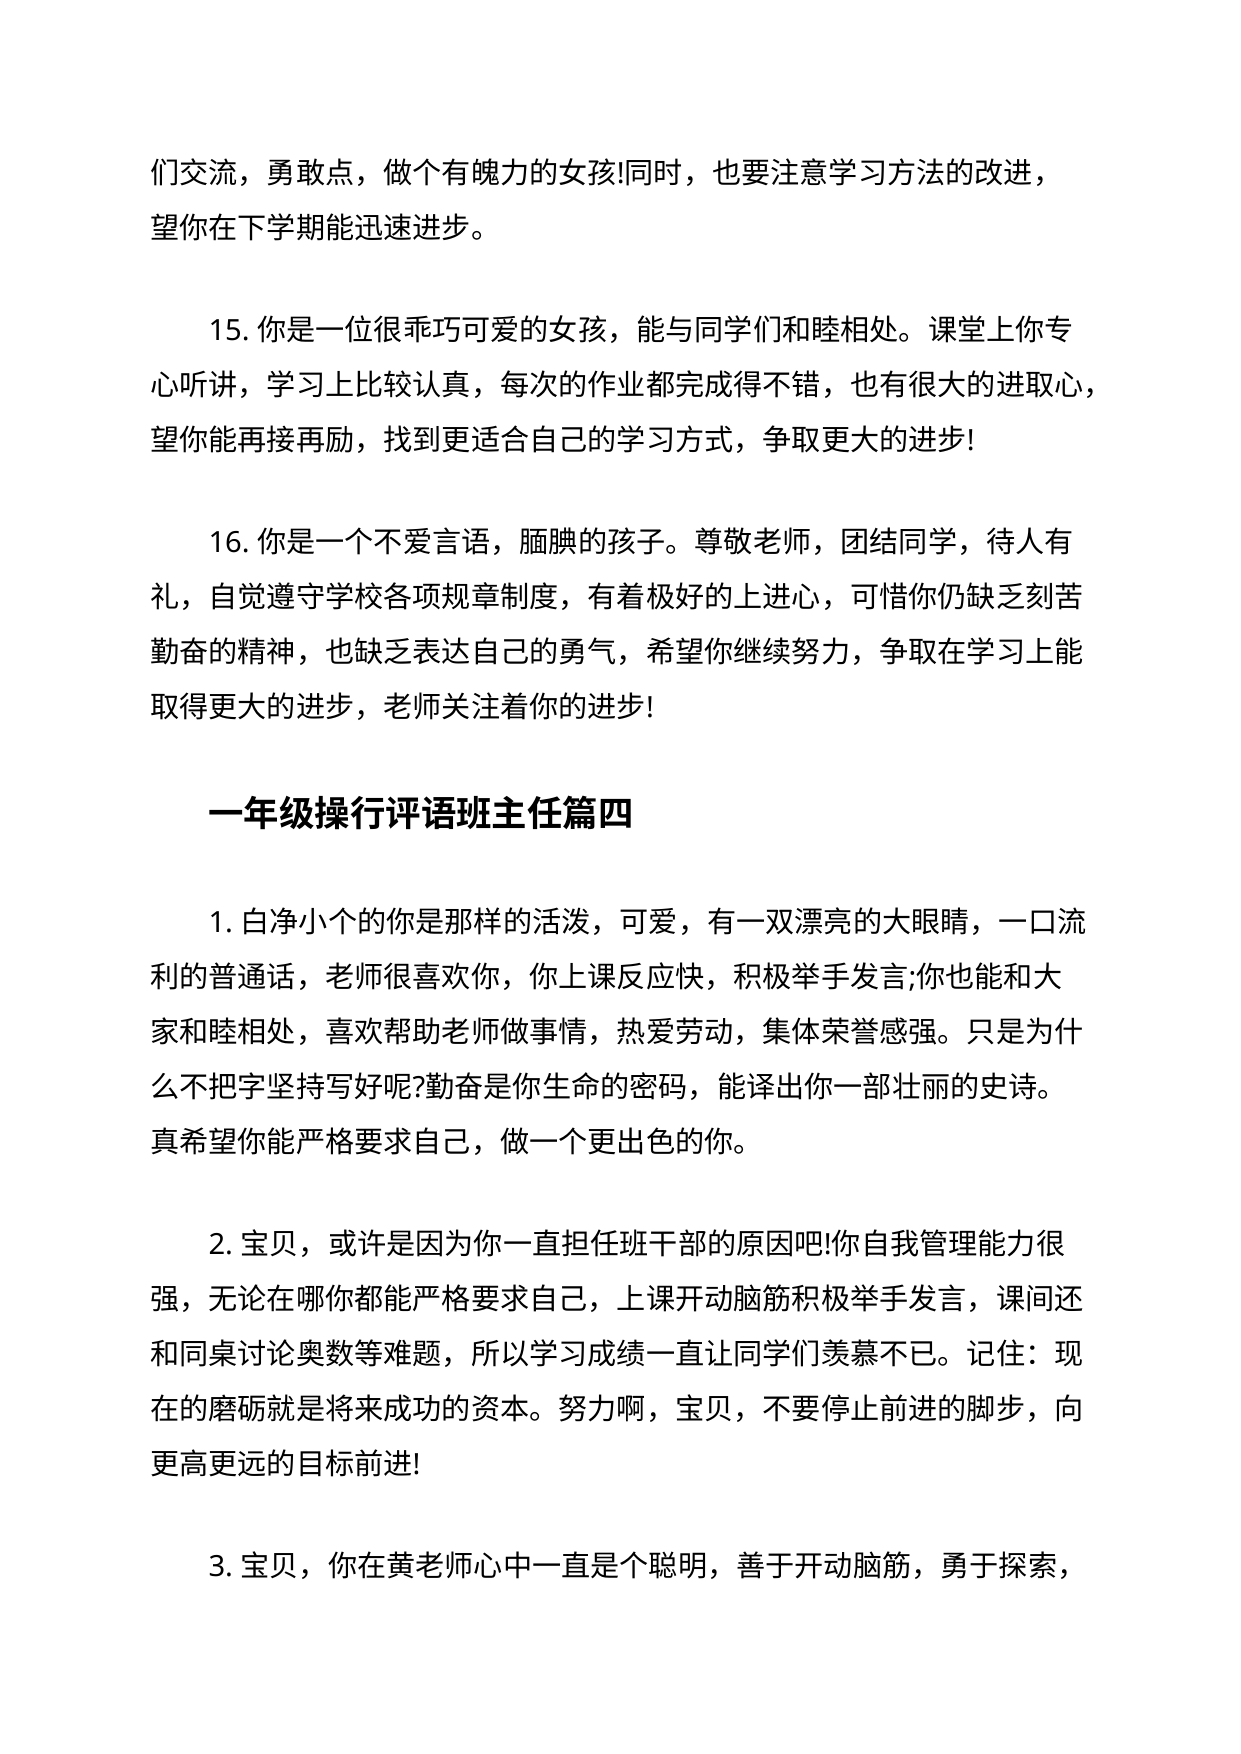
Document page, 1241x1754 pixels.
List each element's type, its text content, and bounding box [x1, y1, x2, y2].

text 1. 白净小个的你是那样的活泼，可爱，有一双漂亮的大眼睛，一口流利的普通话，老师很喜欢你，你上课反应快，积极举手发言;你也能和大家和睦相处，喜欢帮助老师做事情，热爱劳动，集体荣誉感强。只是为什么不把字坚持写好呢?勤奋是你生命的密码，能译出你一部壮丽的史诗。真希望你能严格要求自己，做一个更出色的你。 [150, 899, 1090, 1161]
text 一年级操行评语班主任篇四 [150, 785, 1090, 837]
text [150, 1542, 1090, 1584]
text 2. 宝贝，或许是因为你一直担任班干部的原因吧!你自我管理能力很强，无论在哪你都能严格要求自己，上课开动脑筋积极举手发言，课间还和同桌讨论奥数等难题，所以学习成绩一直让同学们羡慕不已。记住：现在的磨砺就是将来成功的资本。努力啊，宝贝，不要停止前进的脚步，向更高更远的目标前进! [150, 1221, 1090, 1483]
text 15. 你是一位很乖巧可爱的女孩，能与同学们和睦相处。课堂上你专心听讲，学习上比较认真，每次的作业都完成得不错，也有很大的进取心，望你能再接再励，找到更适合自己的学习方式，争取更大的进步! [150, 307, 1090, 459]
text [150, 150, 1090, 247]
text 16. 你是一个不爱言语，腼腆的孩子。尊敬老师，团结同学，待人有礼，自觉遵守学校各项规章制度，有着极好的上进心，可惜你仍缺乏刻苦勤奋的精神，也缺乏表达自己的勇气，希望你继续努力，争取在学习上能取得更大的进步，老师关注着你的进步! [150, 519, 1090, 726]
